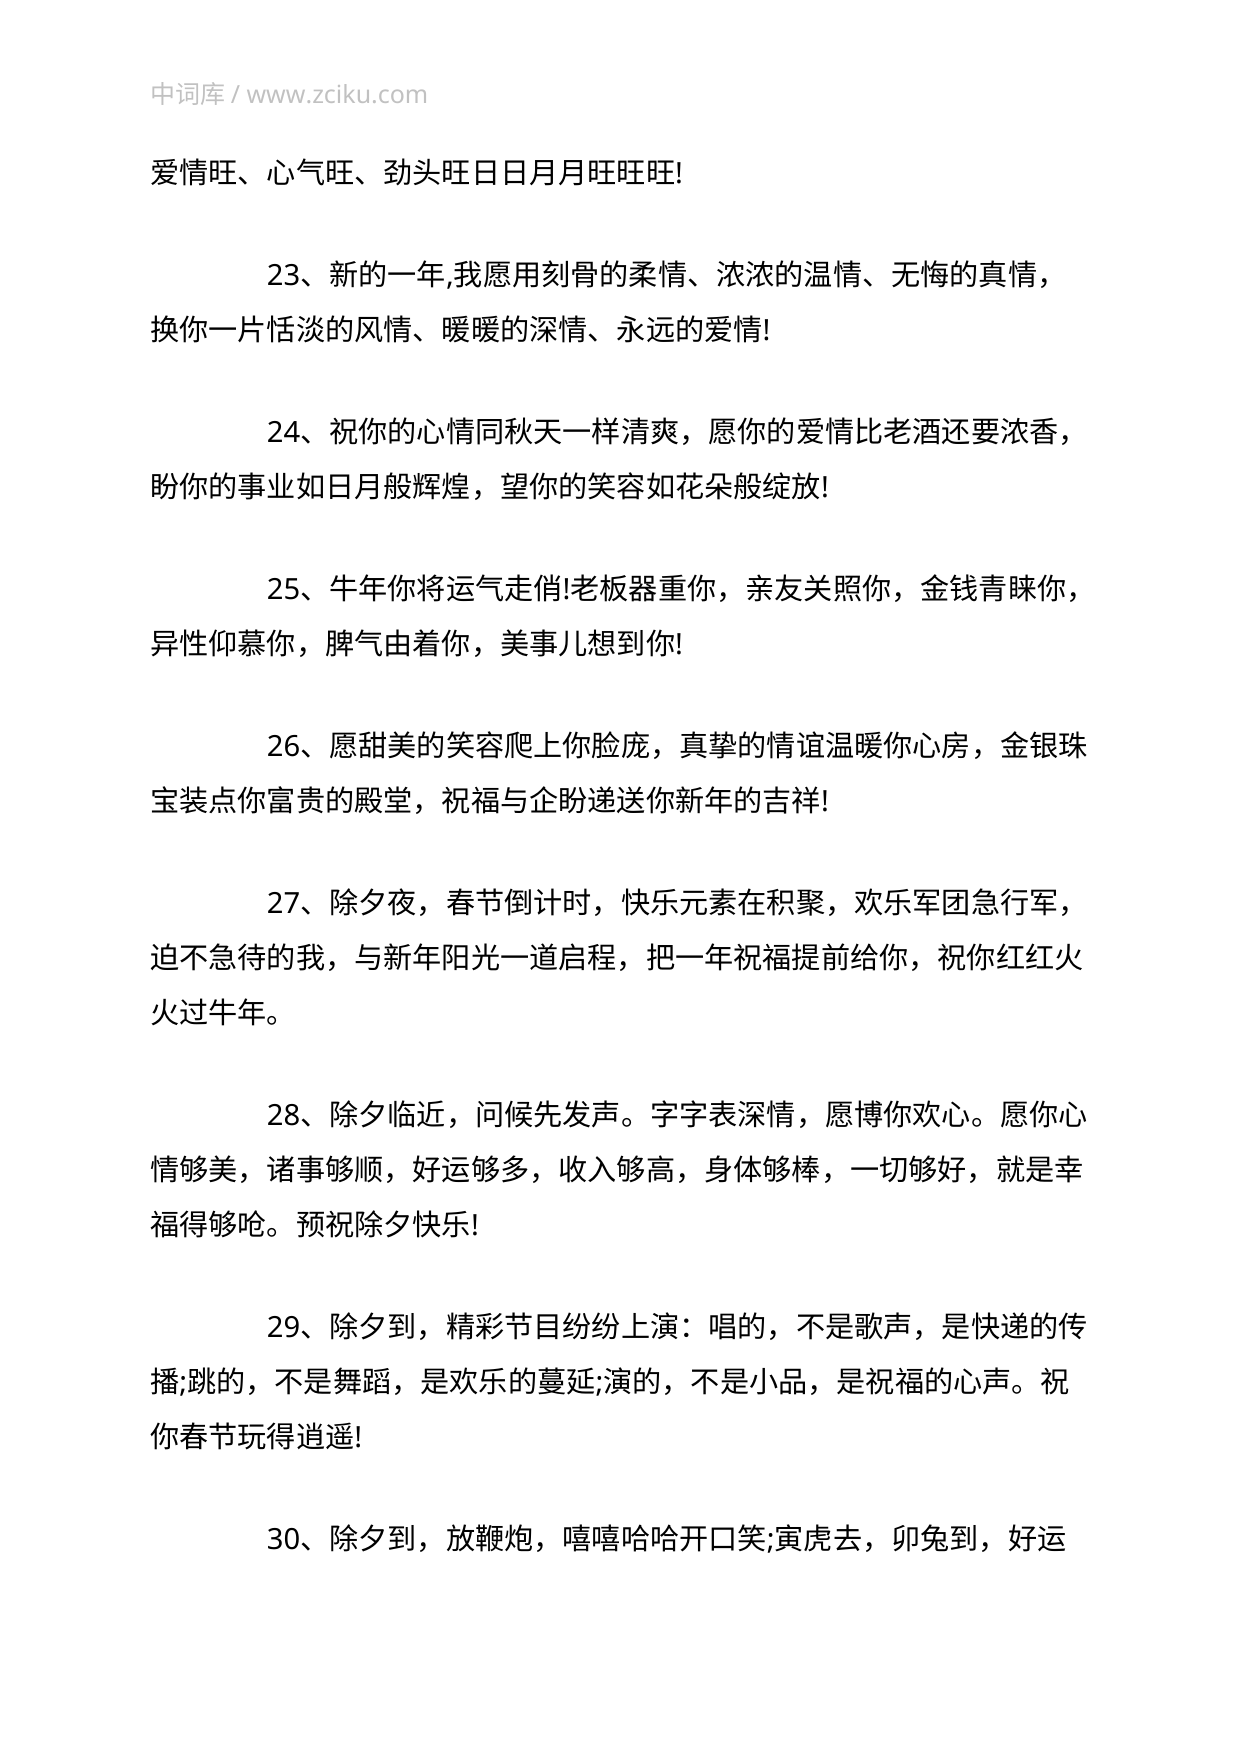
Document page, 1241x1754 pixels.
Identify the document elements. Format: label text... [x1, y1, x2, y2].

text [150, 1515, 1090, 1558]
text 23、新的一年,我愿用刻骨的柔情、浓浓的温情、无悔的真情，换你一片恬淡的风情、暖暖的深情、永远的爱情! [150, 252, 1090, 349]
text 27、除夕夜，春节倒计时，快乐元素在积聚，欢乐军团急行军，迫不急待的我，与新年阳光一道启程，把一年祝福提前给你，祝你红红火火过牛年。 [150, 880, 1090, 1032]
text 25、牛年你将运气走俏!老板器重你，亲友关照你，金钱青睐你，异性仰慕你，脾气由着你，美事儿想到你! [150, 566, 1090, 663]
text 29、除夕到，精彩节目纷纷上演：唱的，不是歌声，是快递的传播;跳的，不是舞蹈，是欢乐的蔓延;演的，不是小品，是祝福的心声。祝你春节玩得逍遥! [150, 1303, 1090, 1456]
text 26、愿甜美的笑容爬上你脸庞，真挚的情谊温暖你心房，金银珠宝装点你富贵的殿堂，祝福与企盼递送你新年的吉祥! [150, 723, 1090, 820]
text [150, 150, 1090, 192]
text 28、除夕临近，问候先发声。字字表深情，愿博你欢心。愿你心情够美，诸事够顺，好运够多，收入够高，身体够棒，一切够好，就是幸福得够呛。预祝除夕快乐! [150, 1092, 1090, 1244]
text 24、祝你的心情同秋天一样清爽，愿你的爱情比老酒还要浓香，盼你的事业如日月般辉煌，望你的笑容如花朵般绽放! [150, 409, 1090, 506]
